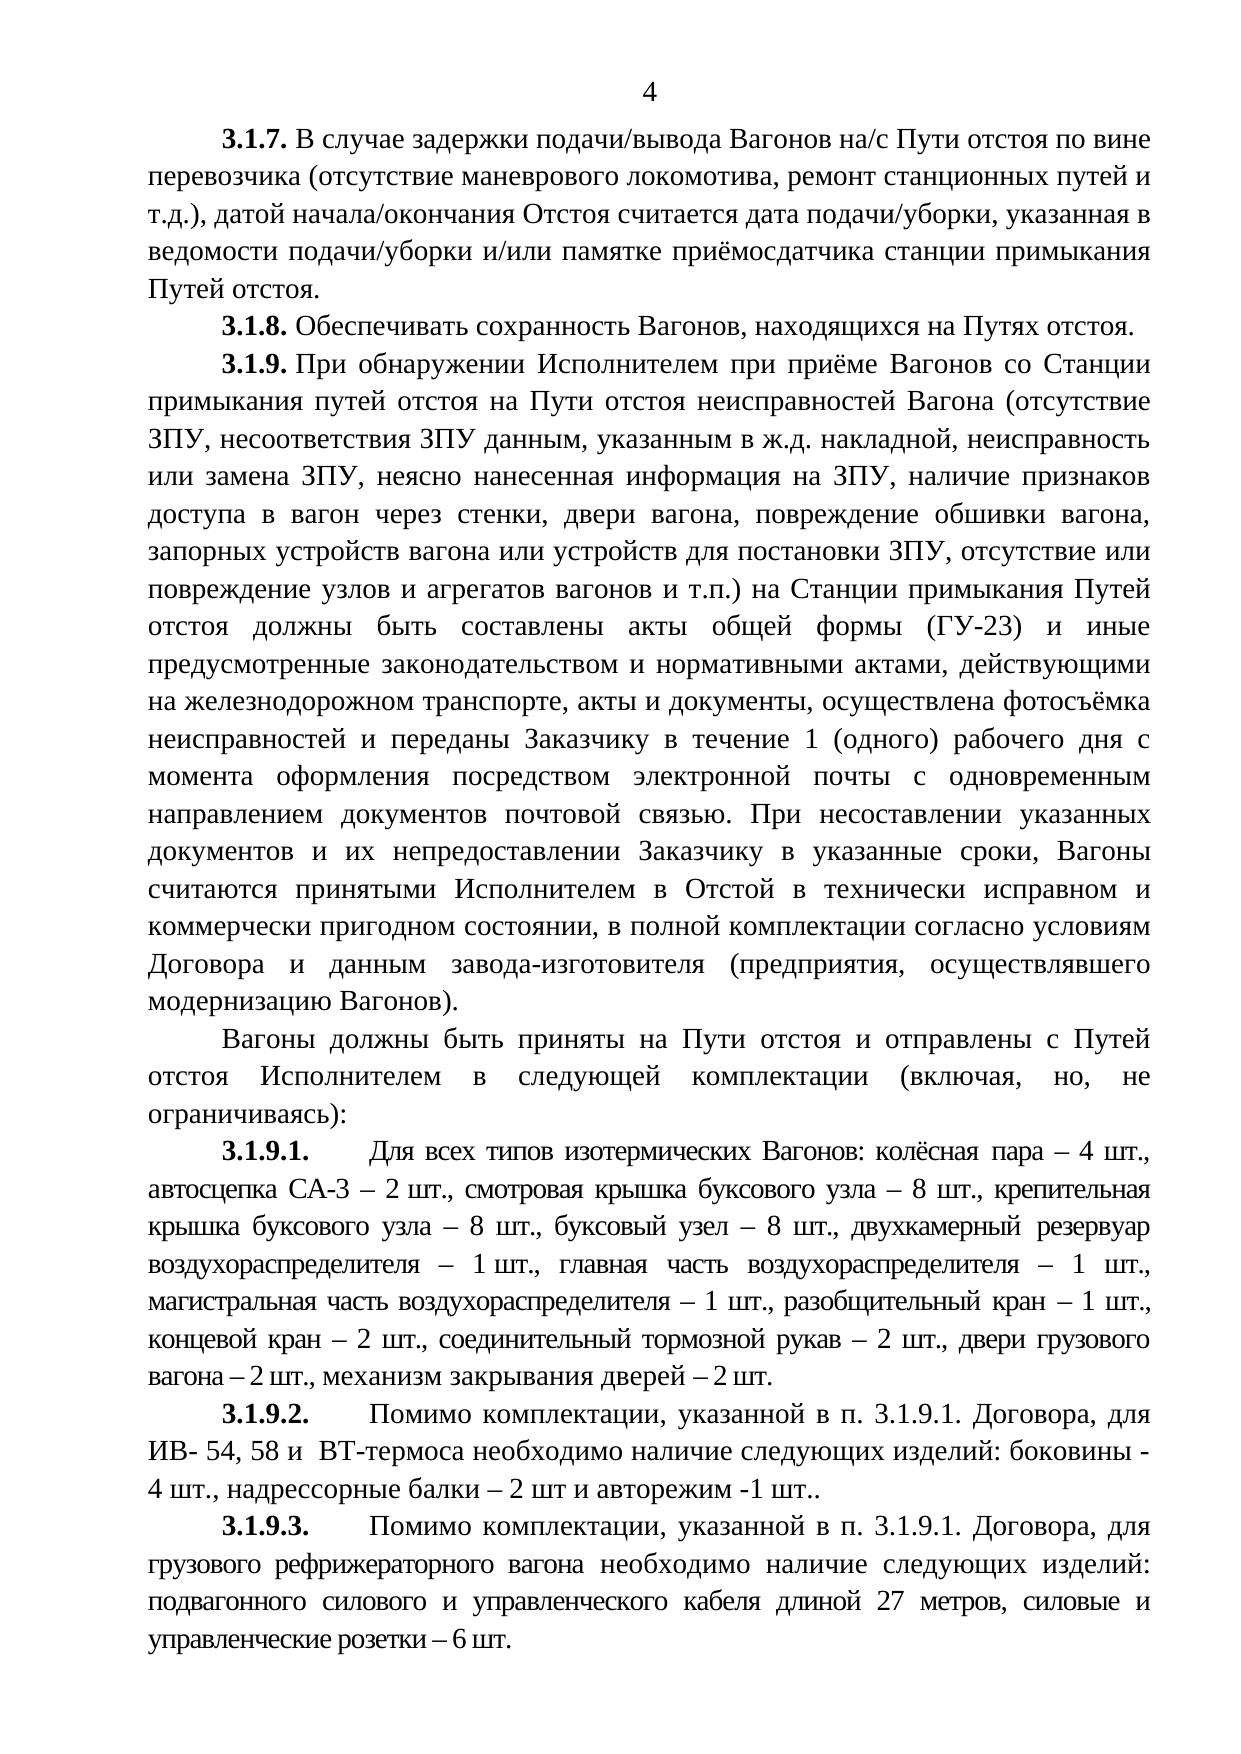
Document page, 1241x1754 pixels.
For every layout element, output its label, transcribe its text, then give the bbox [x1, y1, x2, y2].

list Обеспечивать сохранность Вагонов, находящихся на Путях отстоя. [148, 306, 1152, 343]
list Для всех типов изотермических Вагонов: колёсная пара – 4 шт., автосцепка СА-3 – 2 шт., смотровая крышка буксового узла – 8 шт., крепительная крышка буксового узла – 8 шт., буксовый узел – 8 шт., двухкамерный резервуар воздухораспределителя – 1 шт., главная часть воздухораспределителя – 1 шт., магистральная часть воздухораспределителя – 1 шт., разобщительный кран – 1 шт., концевой кран – 2 шт., соединительный тормозной рукав – 2 шт., двери грузового вагона – 2 шт., механизм закрывания дверей – 2 шт. [148, 1131, 1152, 1393]
list Помимо комплектации, указанной в п. 3.1.9.1. Договора, для ИВ- 54, 58 и ВТ-термоса необходимо наличие следующих изделий: боковины - 4 шт., надрессорные балки – 2 шт и авторежим -1 шт.. [148, 1393, 1152, 1506]
list При обнаружении Исполнителем при приёме Вагонов со Станции примыкания путей отстоя на Пути отстоя неисправностей Вагона (отсутствие ЗПУ, несоответствия ЗПУ данным, указанным в ж.д. накладной, неисправность или замена ЗПУ, неясно нанесенная информация на ЗПУ, наличие признаков доступа в вагон через стенки, двери вагона, повреждение обшивки вагона, запорных устройств вагона или устройств для постановки ЗПУ, отсутствие или повреждение узлов и агрегатов вагонов и т.п.) на Станции примыкания Путей отстоя должны быть составлены акты общей формы (ГУ-23) и иные предусмотренные законодательством и нормативными актами, действующими на железнодорожном транспорте, акты и документы, осуществлена фотосъёмка неисправностей и переданы Заказчику в течение 1 (одного) рабочего дня с момента оформления посредством электронной почты с одновременным направлением документов почтовой связью. При несоставлении указанных документов и их непредоставлении Заказчику в указанные сроки, Вагоны считаются принятыми Исполнителем в Отстой в технически исправном и коммерчески пригодном состоянии, в полной комплектации согласно условиям Договора и данным завода-изготовителя (предприятия, осуществлявшего модернизацию Вагонов). [148, 343, 1152, 1018]
list Помимо комплектации, указанной в п. 3.1.9.1. Договора, для грузового рефрижераторного вагона необходимо наличие следующих изделий: подвагонного силового и управленческого кабеля длиной 27 метров, силовые и управленческие розетки – 6 шт. [148, 1506, 1152, 1656]
list Вагоны должны быть приняты на Пути отстоя и отправлены с Путей отстоя Исполнителем в следующей комплектации (включая, но, не ограничиваясь): [148, 1018, 1152, 1131]
list В случае задержки подачи/вывода Вагонов на/с Пути отстоя по вине перевозчика (отсутствие маневрового локомотива, ремонт станционных путей и т.д.), датой начала/окончания Отстоя считается дата подачи/уборки, указанная в ведомости подачи/уборки и/или памятке приёмосдатчика станции примыкания Путей отстоя. [148, 118, 1152, 306]
